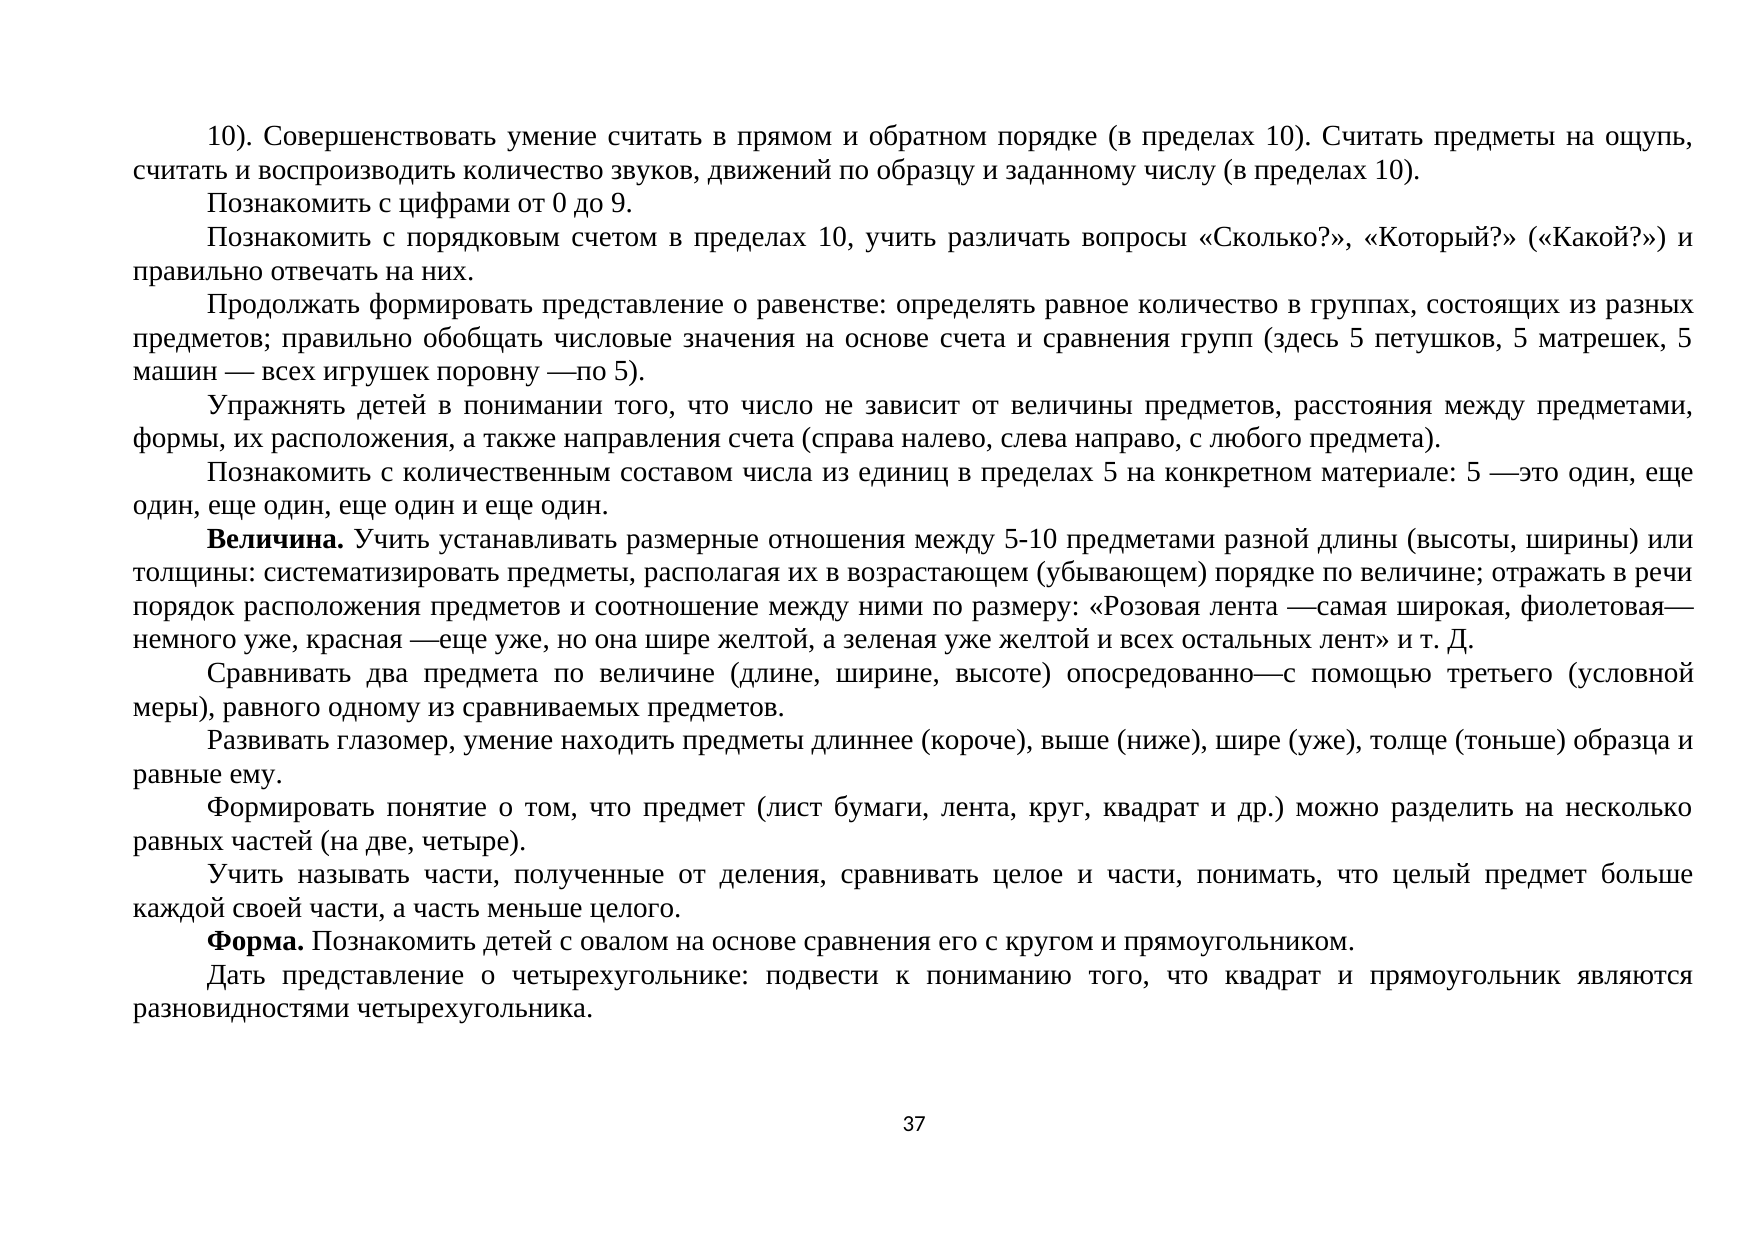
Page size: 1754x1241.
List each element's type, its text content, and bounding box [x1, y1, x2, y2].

text Познакомить с порядковым счетом в пределах 10, учить различать вопросы «Сколько?», «Который?» («Какой?») и правильно отвечать на них. [133, 219, 1695, 286]
text Продолжать формировать представление о равенстве: определять равное количество в группах, состоящих из разных предметов; правильно обобщать числовые значения на основе счета и сравнения групп (здесь 5 петушков, 5 матрешек, 5 машин — всех игрушек поровну —по 5). [133, 286, 1695, 387]
text Формировать понятие о том, что предмет (лист бумаги, лента, круг, квадрат и др.) можно разделить на несколько равных частей (на две, четыре). [133, 789, 1695, 856]
text Сравнивать два предмета по величине (длине, ширине, высоте) опосредованно—с помощью третьего (условной меры), равного одному из сравниваемых предметов. [133, 655, 1695, 722]
text Дать представление о четырехугольнике: подвести к пониманию того, что квадрат и прямоугольник являются разновидностями четырехугольника. [133, 957, 1695, 1024]
text Упражнять детей в понимании того, что число не зависит от величины предметов, расстояния между предметами, формы, их расположения, а также направления счета (справа налево, слева направо, с любого предмета). [133, 387, 1695, 454]
text Познакомить с цифрами от 0 до 9. [133, 186, 1695, 219]
text Форма. Познакомить детей с овалом на основе сравнения его с кругом и прямоугольником. [133, 923, 1695, 957]
text Величина. Учить устанавливать размерные отношения между 5-10 предметами разной длины (высоты, ширины) или толщины: систематизировать предметы, располагая их в возрастающем (убывающем) порядке по величине; отражать в речи порядок расположения предметов и соотношение между ними по размеру: «Розовая лента —самая широкая, фиолетовая— немного уже, красная —еще уже, но она шире желтой, а зеленая уже желтой и всех остальных лент» и т. Д. [133, 521, 1695, 655]
text Учить называть части, полученные от деления, сравнивать целое и части, понимать, что целый предмет больше каждой своей части, а часть меньше целого. [133, 856, 1695, 923]
text Познакомить с количественным составом числа из единиц в пределах 5 на конкретном материале: 5 —это один, еще один, еще один, еще один и еще один. [133, 454, 1695, 521]
text 10). Совершенствовать умение считать в прямом и обратном порядке (в пределах 10). Считать предметы на ощупь, считать и воспроизводить количество звуков, движений по образцу и заданному числу (в пределах 10). [133, 118, 1695, 186]
text Развивать глазомер, умение находить предметы длиннее (короче), выше (ниже), шире (уже), толще (тоньше) образца и равные ему. [133, 722, 1695, 789]
